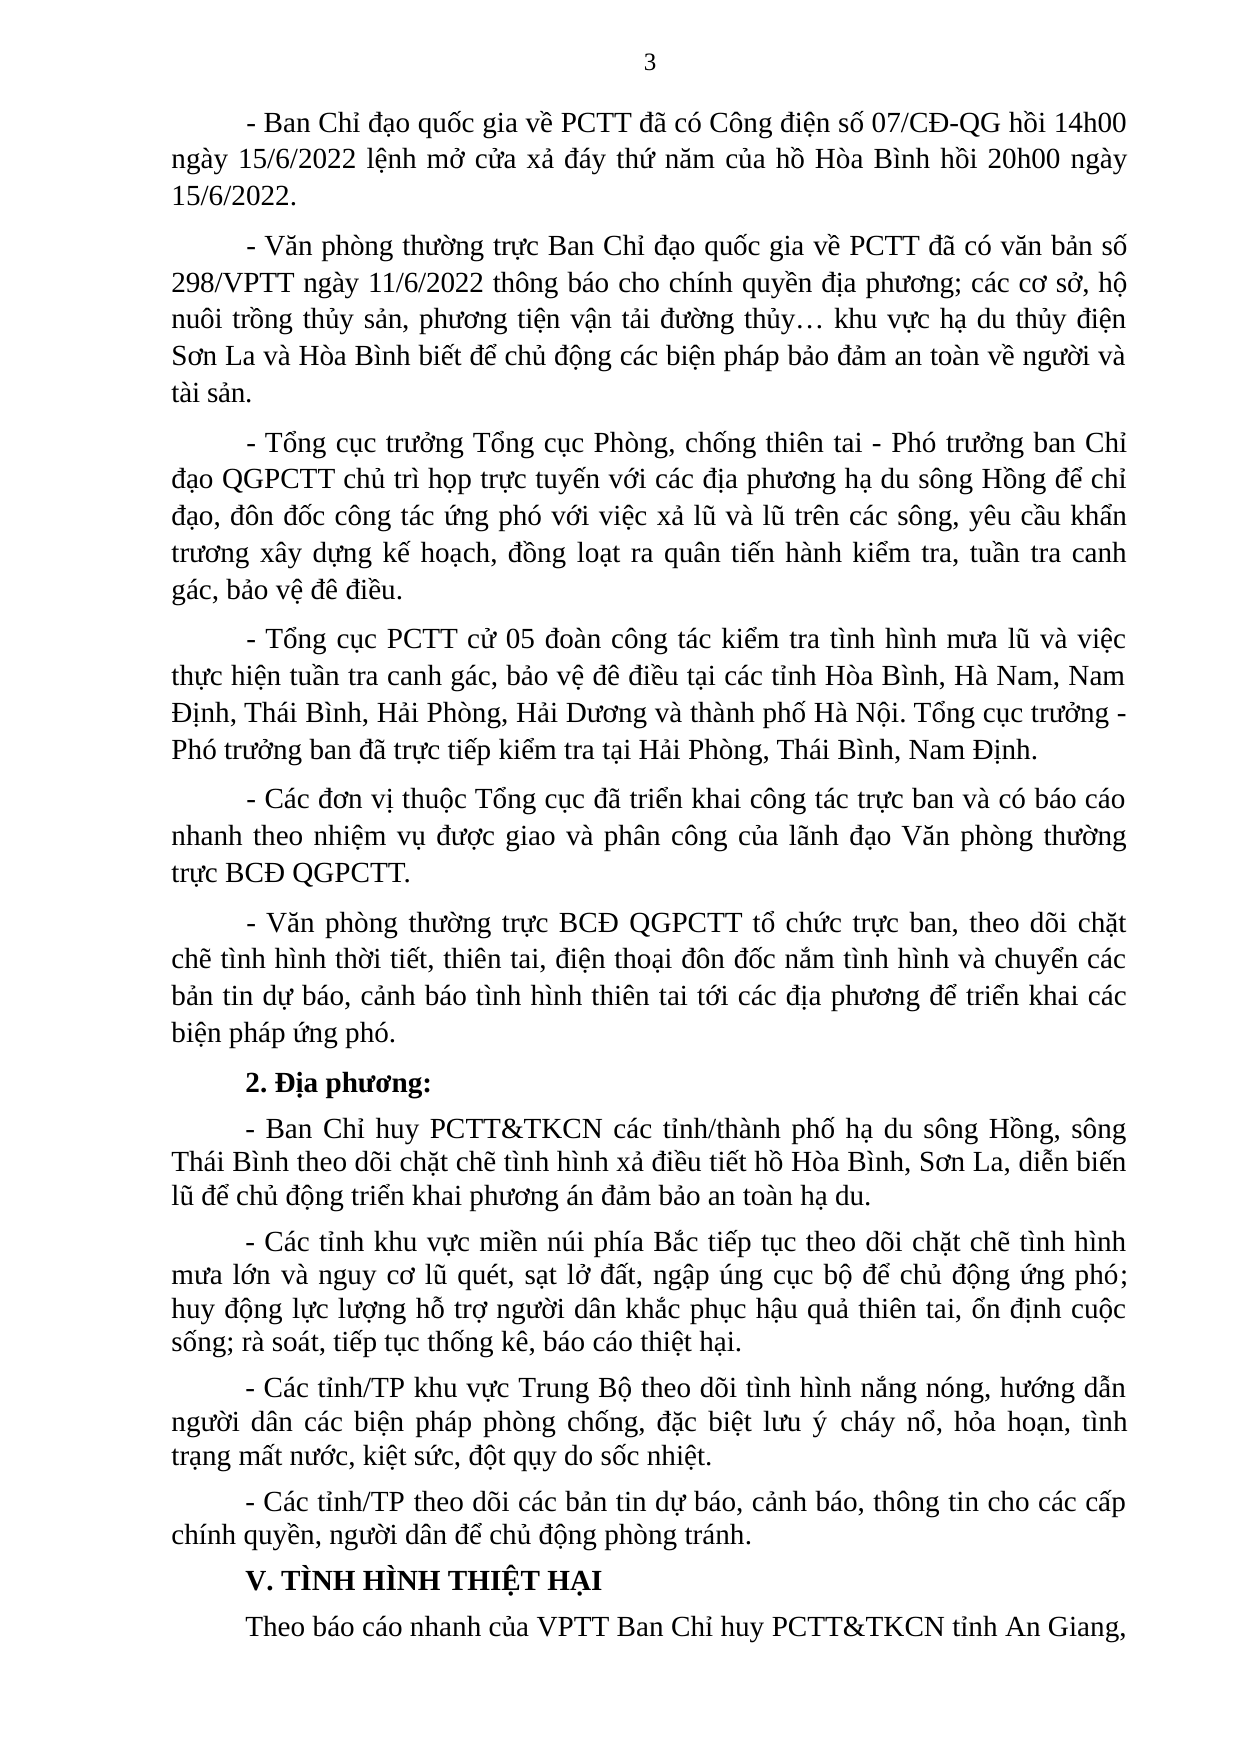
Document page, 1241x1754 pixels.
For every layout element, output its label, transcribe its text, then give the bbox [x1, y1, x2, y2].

list V. TÌNH HÌNH THIỆT HẠI [171, 1563, 1128, 1597]
list 2. Địa phương: [171, 1065, 1128, 1098]
text - Văn phòng thường trực Ban Chỉ đạo quốc gia về PCTT đã có văn bản số 298/VPTT ngày 11/6/2022 thông báo cho chính quyền địa phương; các cơ sở, hộ nuôi trồng thủy sản, phương tiện vận tải đường thủy… khu vực hạ du thủy điện Sơn La và Hòa Bình biết để chủ động các biện pháp bảo đảm an toàn về người và tài sản. [171, 228, 1128, 409]
text - Tổng cục PCTT cử 05 đoàn công tác kiểm tra tình hình mưa lũ và việc thực hiện tuần tra canh gác, bảo vệ đê điều tại các tỉnh Hòa Bình, Hà Nam, Nam Định, Thái Bình, Hải Phòng, Hải Dương và thành phố Hà Nội. Tổng cục trưởng - Phó trưởng ban đã trực tiếp kiểm tra tại Hải Phòng, Thái Bình, Nam Định. [171, 622, 1128, 766]
text - Các đơn vị thuộc Tổng cục đã triển khai công tác trực ban và có báo cáo nhanh theo nhiệm vụ được giao và phân công của lãnh đạo Văn phòng thường trực BCĐ QGPCTT. [171, 782, 1128, 889]
text - Tổng cục trưởng Tổng cục Phòng, chống thiên tai - Phó trưởng ban Chỉ đạo QGPCTT chủ trì họp trực tuyến với các địa phương hạ du sông Hồng để chỉ đạo, đôn đốc công tác ứng phó với việc xả lũ và lũ trên các sông, yêu cầu khẩn trương xây dựng kế hoạch, đồng loạt ra quân tiến hành kiểm tra, tuần tra canh gác, bảo vệ đê điều. [171, 425, 1128, 606]
list - Ban Chỉ huy PCTT&TKCN các tỉnh/thành phố hạ du sông Hồng, sông Thái Bình theo dõi chặt chẽ tình hình xả điều tiết hồ Hòa Bình, Sơn La, diễn biến lũ để chủ động triển khai phương án đảm bảo an toàn hạ du. [171, 1111, 1128, 1211]
list - Các tỉnh/TP theo dõi các bản tin dự báo, cảnh báo, thông tin cho các cấp chính quyền, người dân để chủ động phòng tránh. [171, 1484, 1128, 1551]
list - Các tỉnh/TP khu vực Trung Bộ theo dõi tình hình nắng nóng, hướng dẫn người dân các biện pháp phòng chống, đặc biệt lưu ý cháy nổ, hỏa hoạn, tình trạng mất nước, kiệt sức, đột qụy do sốc nhiệt. [171, 1371, 1128, 1471]
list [171, 1609, 1128, 1643]
text - Văn phòng thường trực BCĐ QGPCTT tổ chức trực ban, theo dõi chặt chẽ tình hình thời tiết, thiên tai, điện thoại đôn đốc nắm tình hình và chuyển các bản tin dự báo, cảnh báo tình hình thiên tai tới các địa phương để triển khai các biện pháp ứng phó. [171, 905, 1128, 1049]
text - Ban Chỉ đạo quốc gia về PCTT đã có Công điện số 07/CĐ-QG hồi 14h00 ngày 15/6/2022 lệnh mở cửa xả đáy thứ năm của hồ Hòa Bình hồi 20h00 ngày 15/6/2022. [171, 105, 1128, 212]
list - Các tỉnh khu vực miền núi phía Bắc tiếp tục theo dõi chặt chẽ tình hình mưa lớn và nguy cơ lũ quét, sạt lở đất, ngập úng cục bộ để chủ động ứng phó; huy động lực lượng hỗ trợ người dân khắc phục hậu quả thiên tai, ổn định cuộc sống; rà soát, tiếp tục thống kê, báo cáo thiệt hại. [171, 1224, 1128, 1358]
